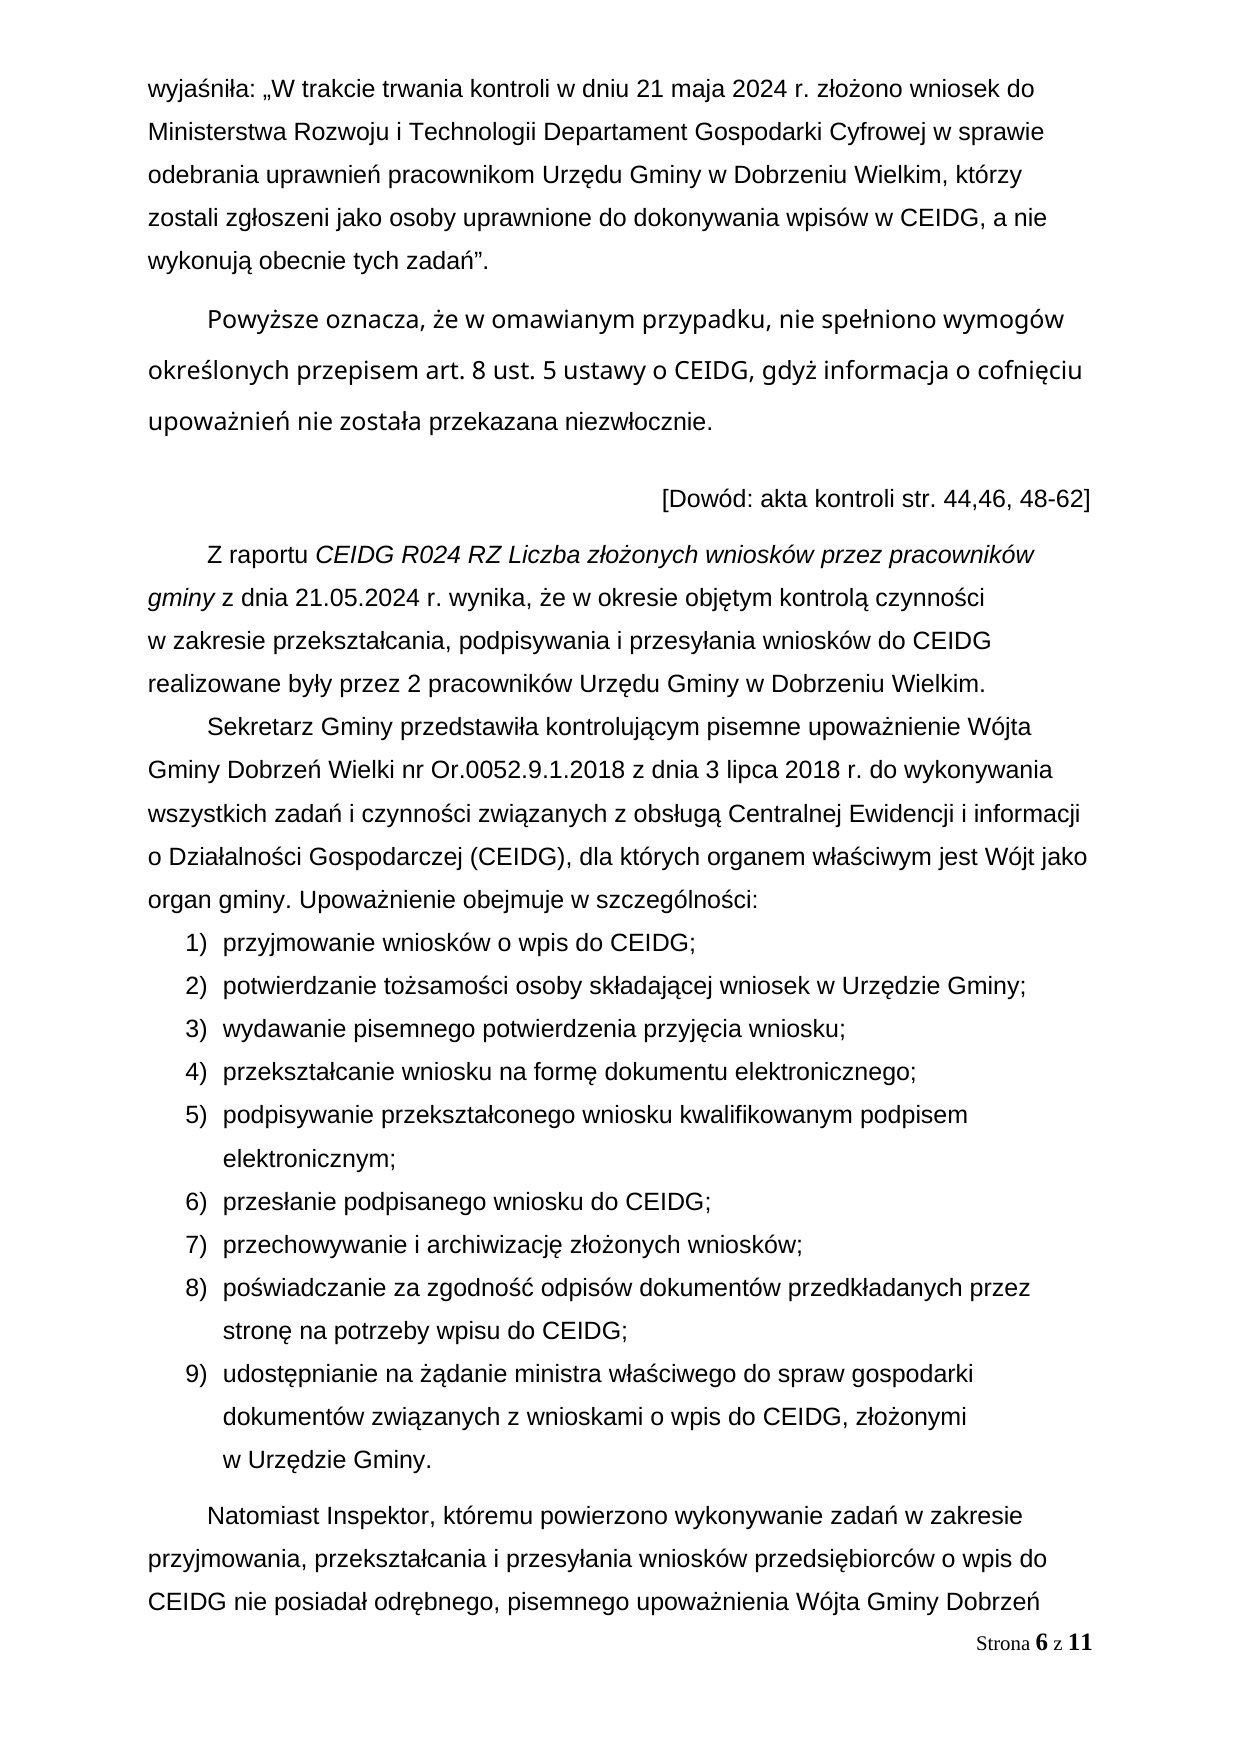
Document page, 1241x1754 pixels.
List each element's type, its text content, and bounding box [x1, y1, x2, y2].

list udostępnianie na żądanie ministra właściwego do spraw gospodarki dokumentów związanych z wnioskami o wpis do CEIDG, złożonymi [185, 1359, 1092, 1431]
text [Dowód: akta kontroli str. 44,46, 48-62] [148, 484, 1092, 513]
list wydawanie pisemnego potwierdzenia przyjęcia wniosku; [185, 1014, 1092, 1043]
list przyjmowanie wniosków o wpis do CEIDG; [185, 928, 1092, 957]
list przesłanie podpisanego wniosku do CEIDG; [185, 1187, 1092, 1216]
list przechowywanie i archiwizację złożonych wniosków; [185, 1230, 1092, 1259]
text w Urzędzie Gminy. [223, 1446, 1092, 1474]
list poświadczanie za zgodność odpisów dokumentów przedkładanych przez stronę na potrzeby wpisu do CEIDG; [185, 1273, 1092, 1345]
list przekształcanie wniosku na formę dokumentu elektronicznego; [185, 1057, 1092, 1086]
text Sekretarz Gminy przedstawiła kontrolującym pisemne upoważnienie Wójta Gminy Dobrzeń Wielki nr Or.0052.9.1.2018 z dnia 3 lipca 2018 r. do wykonywania wszystkich zadań i czynności związanych z obsługą Centralnej Ewidencji i informacji o Działalności Gospodarczej (CEIDG), dla których organem właściwym jest Wójt jako organ gminy. Upoważnienie obejmuje w szczególności: [148, 712, 1092, 914]
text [148, 1501, 1092, 1616]
text Powyższe oznacza, że w omawianym przypadku, nie spełniono wymogów określonych przepisem art. 8 ust. 5 ustawy o CEIDG, gdyż informacja o cofnięciu upoważnień nie została przekazana niezwłocznie. [148, 302, 1092, 438]
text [148, 74, 1092, 275]
text Z raportu CEIDG R024 RZ Liczba złożonych wniosków przez pracowników gminy z dnia 21.05.2024 r. wynika, że w okresie objętym kontrolą czynności w zakresie przekształcania, podpisywania i przesyłania wniosków do CEIDG realizowane były przez 2 pracowników Urzędu Gminy w Dobrzeniu Wielkim. [148, 540, 1092, 698]
list podpisywanie przekształconego wniosku kwalifikowanym podpisem elektronicznym; [185, 1101, 1092, 1172]
list potwierdzanie tożsamości osoby składającej wniosek w Urzędzie Gminy; [185, 971, 1092, 1000]
